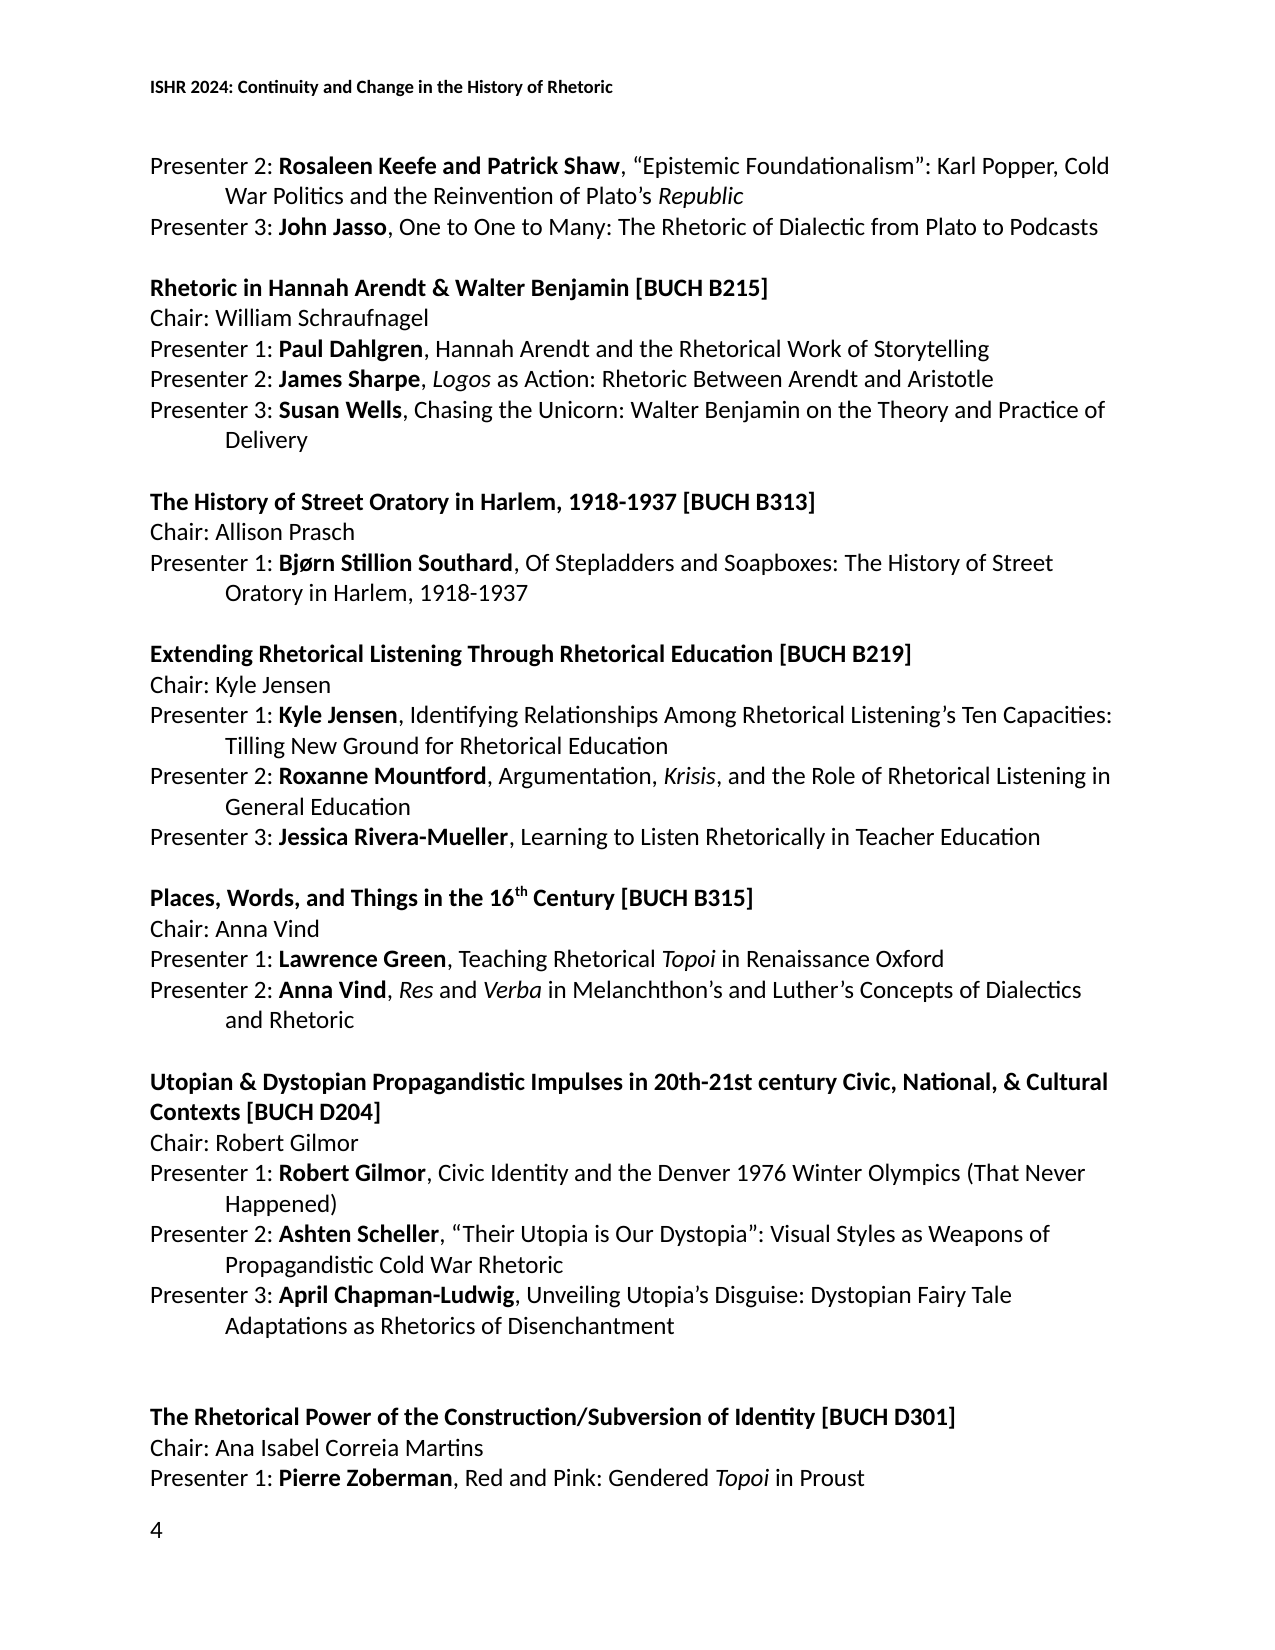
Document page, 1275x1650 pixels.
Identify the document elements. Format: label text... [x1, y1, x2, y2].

text Presenter 3: April Chapman-Ludwig, Unveiling Utopia’s Disguise: Dystopian Fairy Tale [150, 1279, 1125, 1310]
text Oratory in Harlem, 1918-1937 [150, 577, 1125, 608]
text Presenter 2: Rosaleen Keefe and Patrick Shaw, “Epistemic Foundationalism”: Karl Popper, Cold [150, 150, 1125, 181]
text Presenter 2: Anna Vind, Res and Verba in Melanchthon’s and Luther’s Concepts of Dialectics [150, 974, 1125, 1004]
text Presenter 2: James Sharpe, Logos as Action: Rhetoric Between Arendt and Aristotle [150, 364, 1125, 394]
text General Education [150, 791, 1125, 821]
text Chair: William Schraufnagel [150, 303, 1125, 333]
text Chair: Ana Isabel Correia Martins [150, 1432, 1125, 1462]
text Presenter 1: Robert Gilmor, Civic Identity and the Denver 1976 Winter Olympics (That Never [150, 1157, 1125, 1188]
text Places, Words, and Things in the 16th Century [BUCH B315] [150, 882, 1125, 913]
text The History of Street Oratory in Harlem, 1918-1937 [BUCH B313] [150, 486, 1125, 516]
text Adaptations as Rhetorics of Disenchantment [150, 1310, 1125, 1340]
text Chair: Robert Gilmor [150, 1127, 1125, 1157]
text Chair: Anna Vind [150, 913, 1125, 943]
text Presenter 3: Susan Wells, Chasing the Unicorn: Walter Benjamin on the Theory and Practice of [150, 394, 1125, 425]
text Presenter 3: John Jasso, One to One to Many: The Rhetoric of Dialectic from Plato to Podcasts [150, 211, 1125, 242]
text Presenter 2: Ashten Scheller, “Their Utopia is Our Dystopia”: Visual Styles as Weapons of [150, 1218, 1125, 1249]
text The Rhetorical Power of the Construction/Subversion of Identity [BUCH D301] [150, 1401, 1125, 1432]
text Presenter 1: Pierre Zoberman, Red and Pink: Gendered Topoi in Proust [150, 1462, 1125, 1493]
text Rhetoric in Hannah Arendt & Walter Benjamin [BUCH B215] [150, 272, 1125, 303]
text Utopian & Dystopian Propagandistic Impulses in 20th-21st century Civic, National, & Cultural Contexts [BUCH D204] [150, 1066, 1125, 1127]
text Delivery [150, 425, 1125, 455]
text Presenter 1: Paul Dahlgren, Hannah Arendt and the Rhetorical Work of Storytelling [150, 333, 1125, 364]
text and Rhetoric [150, 1004, 1125, 1035]
text Happened) [150, 1188, 1125, 1218]
text Presenter 1: Kyle Jensen, Identifying Relationships Among Rhetorical Listening’s Ten Capacities: [150, 699, 1125, 730]
text Presenter 1: Bjørn Stillion Southard, Of Stepladders and Soapboxes: The History of Street [150, 547, 1125, 577]
text Chair: Allison Prasch [150, 516, 1125, 547]
text Propagandistic Cold War Rhetoric [150, 1249, 1125, 1279]
text Presenter 2: Roxanne Mountford, Argumentation, Krisis, and the Role of Rhetorical Listening in [150, 760, 1125, 791]
text Presenter 3: Jessica Rivera-Mueller, Learning to Listen Rhetorically in Teacher Education [150, 821, 1125, 852]
text Extending Rhetorical Listening Through Rhetorical Education [BUCH B219] [150, 638, 1125, 669]
text Chair: Kyle Jensen [150, 669, 1125, 699]
text War Politics and the Reinvention of Plato’s Republic [150, 181, 1125, 211]
text Tilling New Ground for Rhetorical Education [150, 730, 1125, 760]
text Presenter 1: Lawrence Green, Teaching Rhetorical Topoi in Renaissance Oxford [150, 943, 1125, 974]
